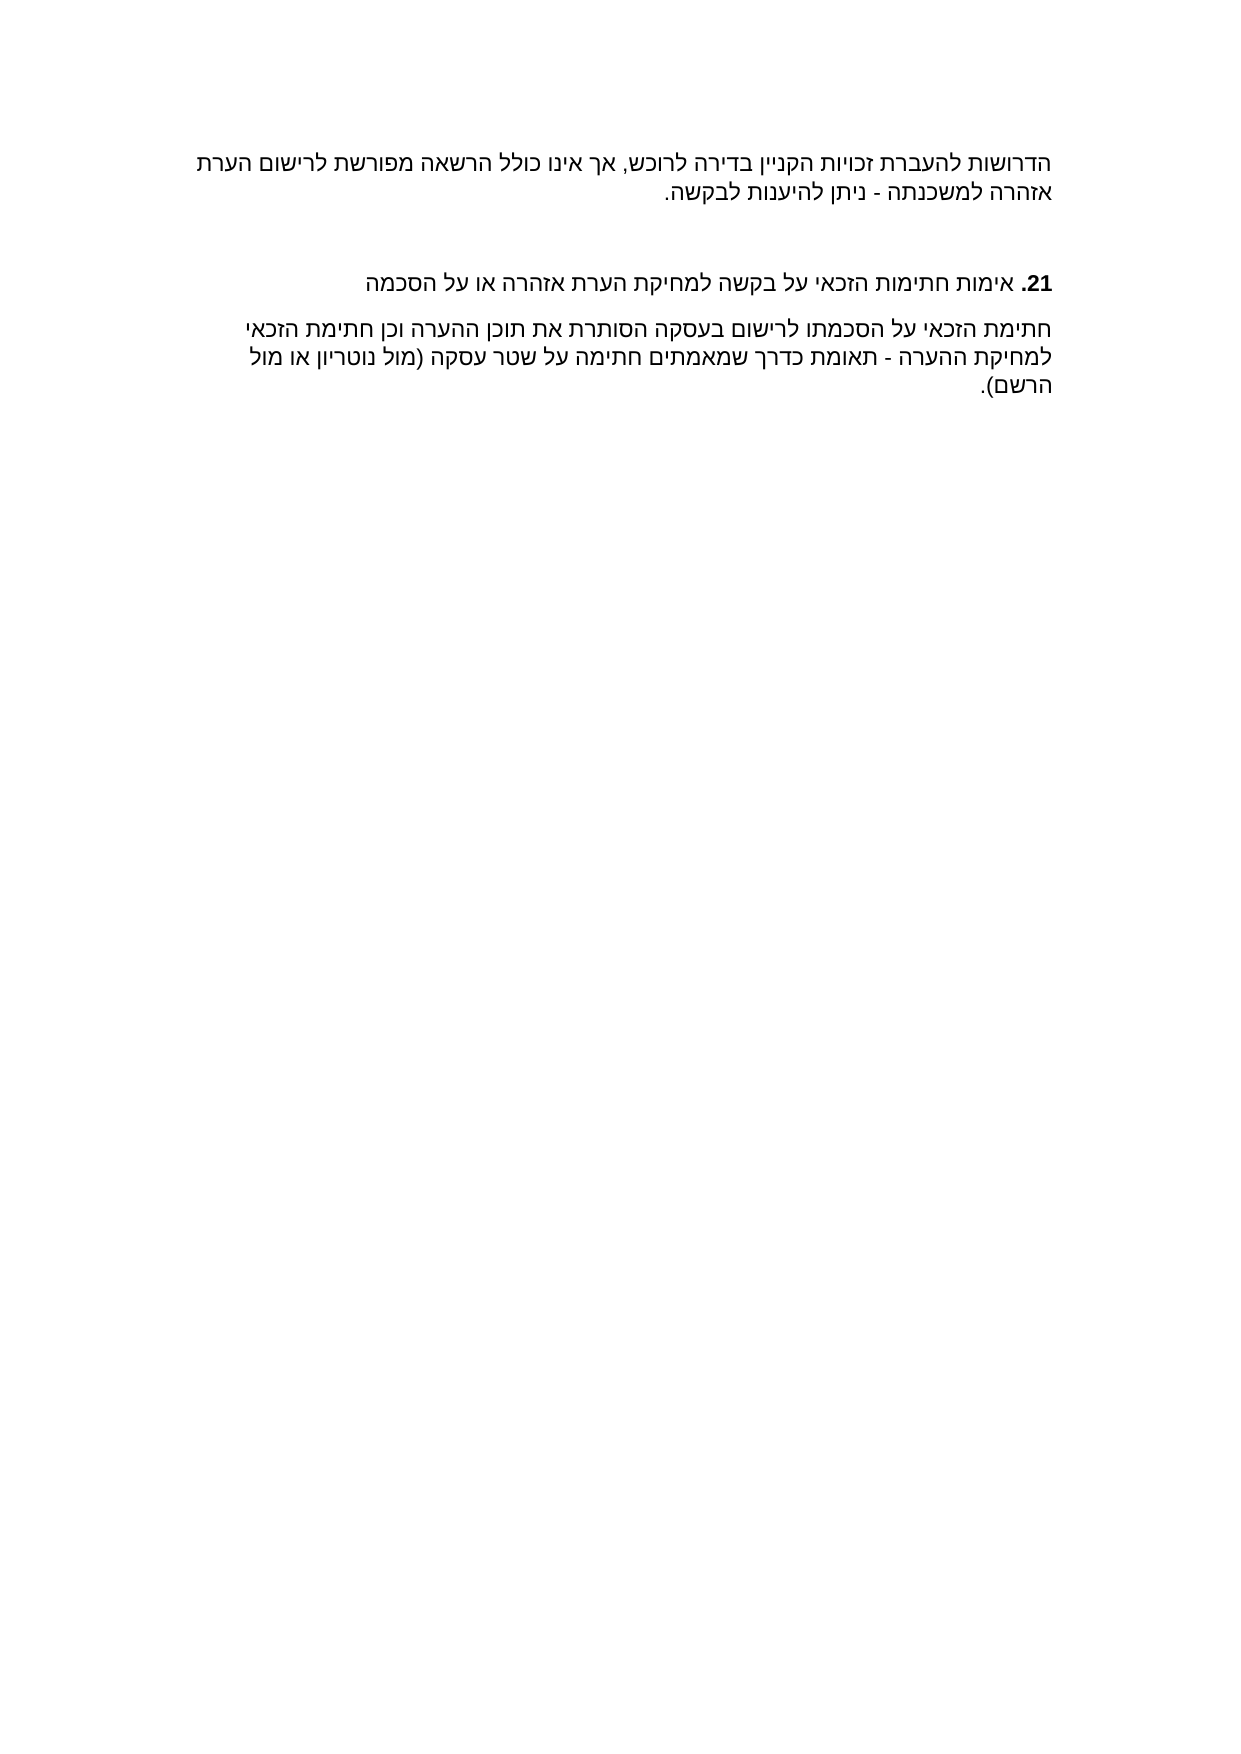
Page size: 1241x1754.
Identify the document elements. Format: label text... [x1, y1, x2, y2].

text 21. אימות חתימות הזכאי על בקשה למחיקת הערת אזהרה או על הסכמה [187, 270, 1053, 297]
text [187, 150, 1053, 205]
text חתימת הזכאי על הסכמתו לרישום בעסקה הסותרת את תוכן ההערה וכן חתימת הזכאי למחיקת ההערה - תאומת כדרך שמאמתים חתימה על שטר עסקה (מול נוטריון או מול הרשם). [187, 316, 1053, 399]
